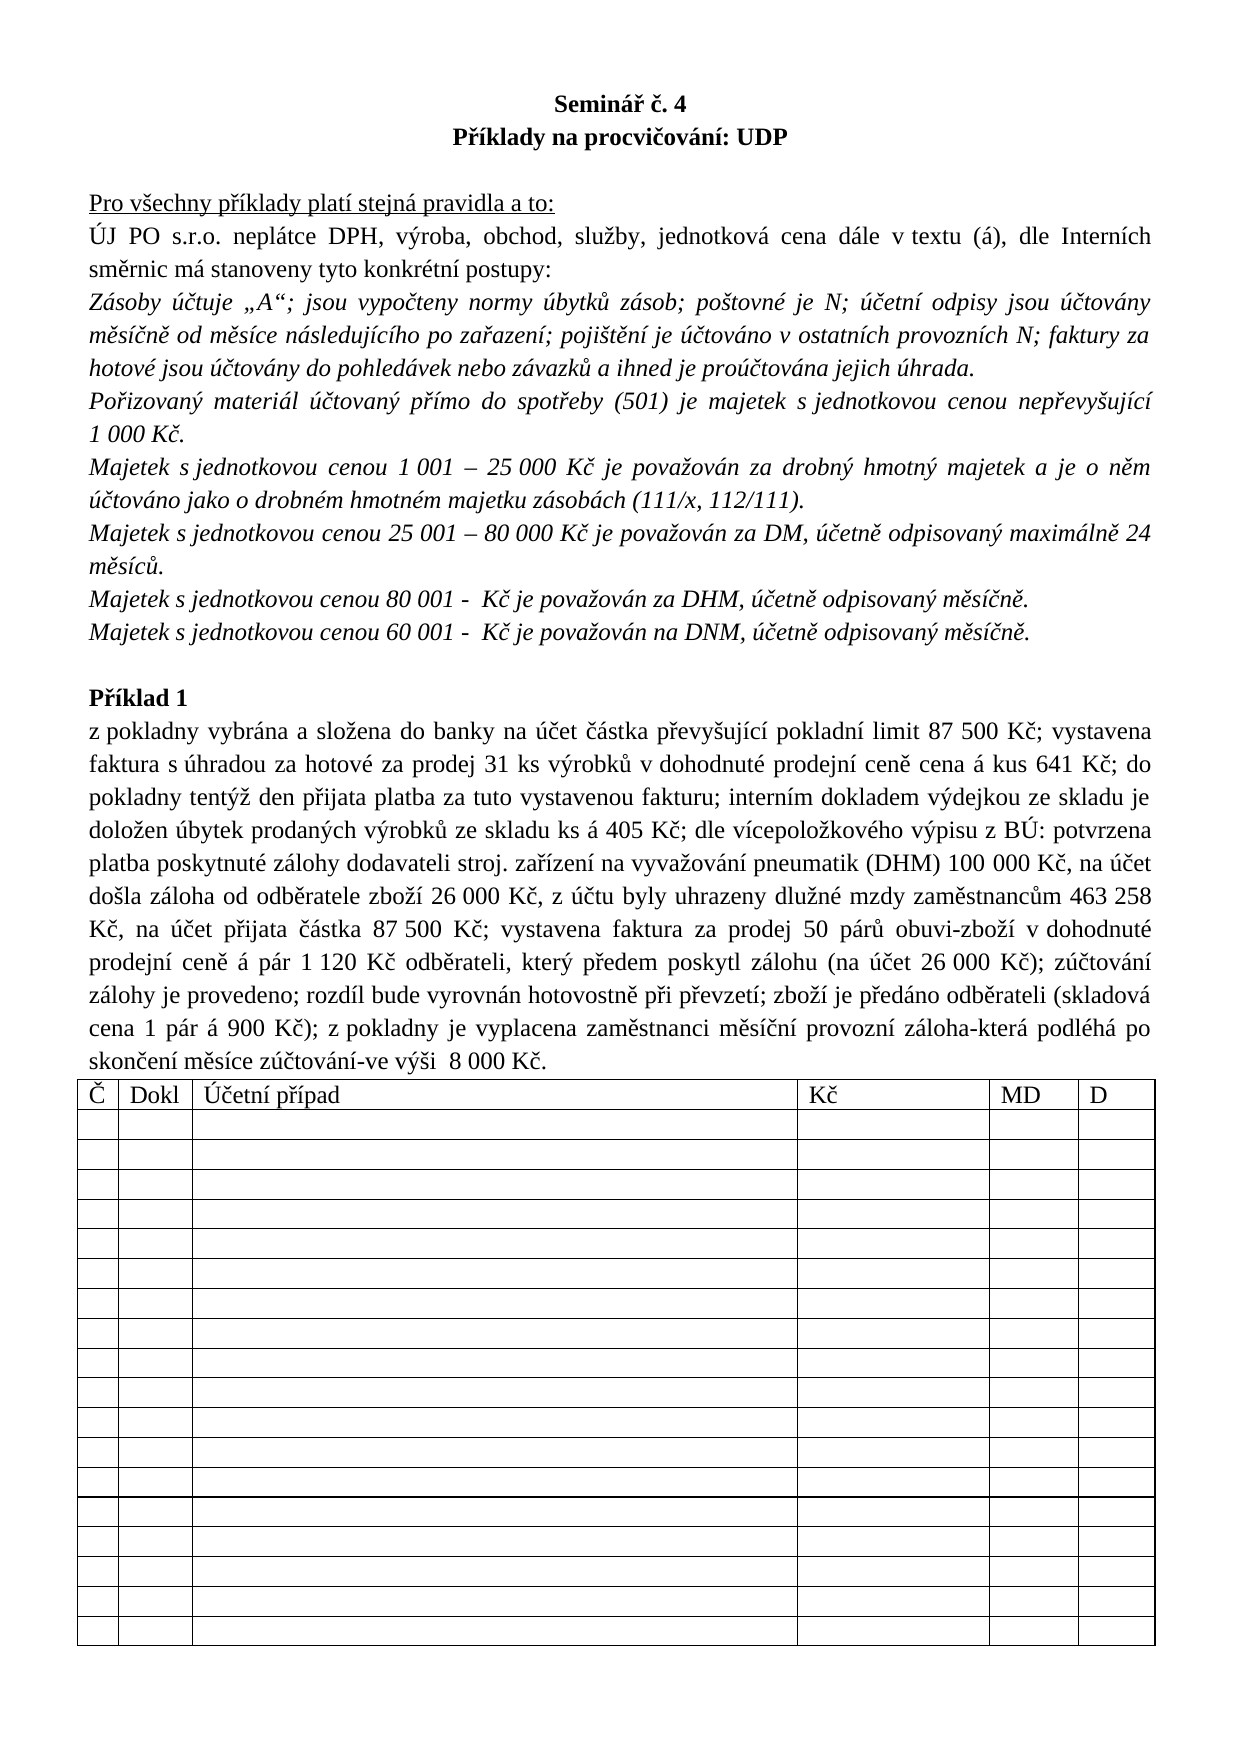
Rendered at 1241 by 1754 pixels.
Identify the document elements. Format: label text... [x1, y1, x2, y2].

table_cell [798, 1498, 989, 1526]
table_cell [798, 1289, 989, 1318]
table_cell [798, 1110, 989, 1139]
table_cell [1079, 1200, 1154, 1228]
table_cell [1079, 1349, 1154, 1377]
table_cell [798, 1408, 989, 1437]
table_cell [990, 1378, 1078, 1407]
table_header Dokl [119, 1080, 192, 1109]
table_cell [119, 1110, 192, 1139]
table_cell [990, 1498, 1078, 1526]
table_cell [1079, 1408, 1154, 1437]
table_cell [990, 1140, 1078, 1169]
table_cell [78, 1378, 118, 1407]
table_cell [119, 1349, 192, 1377]
table_cell [193, 1200, 797, 1228]
table_cell [1079, 1617, 1154, 1645]
table_cell [119, 1557, 192, 1586]
table_cell [798, 1349, 989, 1377]
text Pro všechny příklady platí stejná pravidla a to: [89, 188, 1152, 216]
table_cell [119, 1408, 192, 1437]
table_cell [1079, 1378, 1154, 1407]
table_cell [193, 1349, 797, 1377]
text Zásoby účtuje „A“; jsou vypočteny normy úbytků zásob; poštovné je N; účetní odpisy jsou účtovány měsíčně od měsíce následujícího po zařazení; pojištění je účtováno v ostatních provozních N; faktury za hotové jsou účtovány do pohledávek nebo závazků a ihned je proúčtována jejich úhrada. [89, 287, 1152, 382]
text Majetek s jednotkovou cenou 1 001 – 25 000 Kč je považován za drobný hmotný majetek a je o něm účtováno jako o drobném hmotném majetku zásobách (111/x, 112/111). [89, 452, 1152, 514]
table_cell [78, 1140, 118, 1169]
table_cell [990, 1229, 1078, 1258]
table_cell [193, 1468, 797, 1496]
table_cell [1079, 1110, 1154, 1139]
table_cell [798, 1259, 989, 1288]
table_cell [119, 1259, 192, 1288]
table_cell [119, 1498, 192, 1526]
table_cell [1079, 1498, 1154, 1526]
table_cell [78, 1319, 118, 1347]
table_cell [119, 1468, 192, 1496]
table_cell [119, 1527, 192, 1556]
table_cell [193, 1557, 797, 1586]
table_cell [78, 1498, 118, 1526]
table_cell [78, 1468, 118, 1496]
table_cell [798, 1557, 989, 1586]
table_cell [798, 1527, 989, 1556]
table_cell [990, 1408, 1078, 1437]
table_cell [1079, 1140, 1154, 1169]
table_cell [798, 1229, 989, 1258]
table_cell [193, 1259, 797, 1288]
table_cell [1079, 1557, 1154, 1586]
table_cell [78, 1438, 118, 1467]
table_cell [193, 1378, 797, 1407]
table_cell [119, 1140, 192, 1169]
table_cell [119, 1229, 192, 1258]
table_cell [78, 1617, 118, 1645]
table_cell [990, 1527, 1078, 1556]
table_cell [193, 1587, 797, 1616]
table_cell [193, 1617, 797, 1645]
table_cell [990, 1557, 1078, 1586]
table_cell [119, 1319, 192, 1347]
text Majetek s jednotkovou cenou 60 001 - Kč je považován na DNM, účetně odpisovaný měsíčně. [89, 617, 1152, 646]
table_cell [119, 1438, 192, 1467]
table_cell [193, 1140, 797, 1169]
table_cell [990, 1200, 1078, 1228]
table_cell [1079, 1289, 1154, 1318]
table_cell [1079, 1438, 1154, 1467]
table_cell [990, 1170, 1078, 1198]
table_cell [1079, 1319, 1154, 1347]
table_cell [1079, 1170, 1154, 1198]
text Příklady na procvičování: UDP [89, 122, 1152, 150]
table_cell [1079, 1527, 1154, 1556]
table_cell [990, 1319, 1078, 1347]
text Majetek s jednotkovou cenou 25 001 – 80 000 Kč je považován za DM, účetně odpisovaný maximálně 24 měsíců. [89, 518, 1152, 580]
table_cell [78, 1527, 118, 1556]
table_cell [78, 1110, 118, 1139]
table_cell [193, 1408, 797, 1437]
text Příklad 1 [89, 683, 1152, 712]
table_cell [193, 1319, 797, 1347]
text Seminář č. 4 [89, 89, 1152, 117]
table_cell [798, 1468, 989, 1496]
table_cell [798, 1140, 989, 1169]
table_cell [798, 1438, 989, 1467]
table_cell [193, 1498, 797, 1526]
table_cell [78, 1170, 118, 1198]
table_cell [78, 1229, 118, 1258]
table_cell [193, 1438, 797, 1467]
table_cell [990, 1259, 1078, 1288]
table_cell [798, 1378, 989, 1407]
table_cell [990, 1110, 1078, 1139]
table_cell [193, 1527, 797, 1556]
table_cell [990, 1468, 1078, 1496]
text ÚJ PO s.r.o. neplátce DPH, výroba, obchod, služby, jednotková cena dále v textu (á), dle Interních směrnic má stanoveny tyto konkrétní postupy: [89, 221, 1152, 282]
table_cell [78, 1289, 118, 1318]
table_cell [78, 1557, 118, 1586]
table_cell [193, 1289, 797, 1318]
table_cell [990, 1587, 1078, 1616]
table_cell [798, 1617, 989, 1645]
table_header Kč [798, 1080, 989, 1109]
table_cell [990, 1349, 1078, 1377]
table_cell [990, 1438, 1078, 1467]
table_cell [1079, 1259, 1154, 1288]
table_cell [798, 1319, 989, 1347]
table_cell [78, 1349, 118, 1377]
table_cell [193, 1170, 797, 1198]
table_cell [119, 1378, 192, 1407]
text Majetek s jednotkovou cenou 80 001 - Kč je považován za DHM, účetně odpisovaný měsíčně. [89, 584, 1152, 613]
table_cell [78, 1587, 118, 1616]
table_cell [78, 1259, 118, 1288]
table_header MD [990, 1080, 1078, 1109]
table_cell [119, 1170, 192, 1198]
table_cell [1079, 1229, 1154, 1258]
table_header Účetní případ [193, 1080, 797, 1109]
table_cell [119, 1289, 192, 1318]
text Pořizovaný materiál účtovaný přímo do spotřeby (501) je majetek s jednotkovou cenou nepřevyšující 1 000 Kč. [89, 386, 1152, 448]
table_cell [193, 1110, 797, 1139]
table_header Č [78, 1080, 118, 1109]
table_cell [990, 1289, 1078, 1318]
text z pokladny vybrána a složena do banky na účet částka převyšující pokladní limit 87 500 Kč; vystavena faktura s úhradou za hotové za prodej 31 ks výrobků v dohodnuté prodejní ceně cena á kus 641 Kč; do pokladny tentýž den přijata platba za tuto vystavenou fakturu; interním dokladem výdejkou ze skladu je doložen úbytek prodaných výrobků ze skladu ks á 405 Kč; dle vícepoložkového výpisu z BÚ: potvrzena platba poskytnuté zálohy dodavateli stroj. zařízení na vyvažování pneumatik (DHM) 100 000 Kč, na účet došla záloha od odběratele zboží 26 000 Kč, z účtu byly uhrazeny dlužné mzdy zaměstnancům 463 258 Kč, na účet přijata částka 87 500 Kč; vystavena faktura za prodej 50 párů obuvi-zboží v dohodnuté prodejní ceně á pár 1 120 Kč odběrateli, který předem poskytl zálohu (na účet 26 000 Kč); zúčtování zálohy je provedeno; rozdíl bude vyrovnán hotovostně při převzetí; zboží je předáno odběrateli (skladová cena 1 pár á 900 Kč); z pokladny je vyplacena zaměstnanci měsíční provozní záloha-která podléhá po skončení měsíce zúčtování-ve výši 8 000 Kč. [89, 716, 1152, 1075]
table_cell [78, 1408, 118, 1437]
table_cell [119, 1587, 192, 1616]
table_cell [798, 1587, 989, 1616]
table_cell [1079, 1468, 1154, 1496]
table_cell [119, 1200, 192, 1228]
table_cell [798, 1170, 989, 1198]
table_header D [1079, 1080, 1154, 1109]
table_cell [1079, 1587, 1154, 1616]
table_cell [119, 1617, 192, 1645]
table_cell [193, 1229, 797, 1258]
table_cell [990, 1617, 1078, 1645]
table_cell [78, 1200, 118, 1228]
table_cell [798, 1200, 989, 1228]
